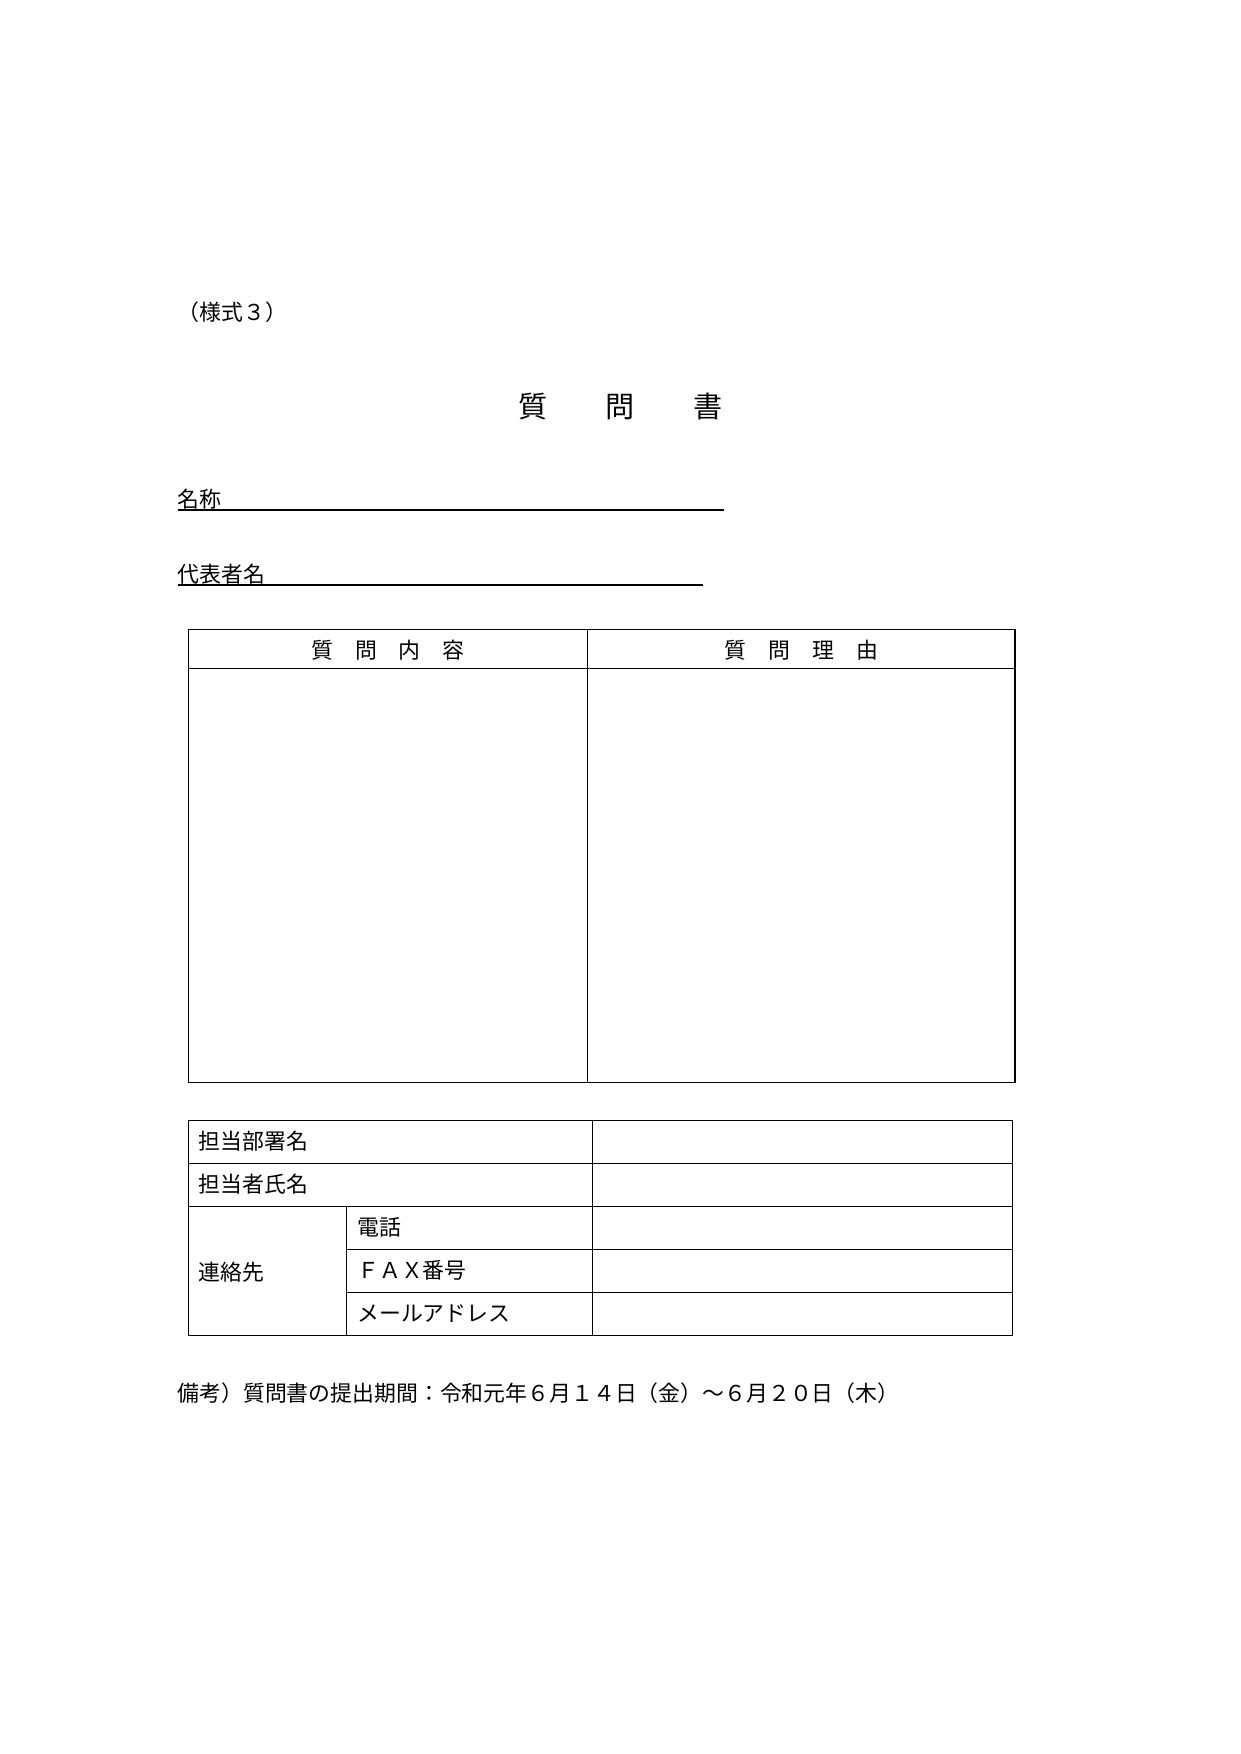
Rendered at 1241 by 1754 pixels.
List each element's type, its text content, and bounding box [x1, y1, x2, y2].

table_cell 担当者氏名 [189, 1164, 592, 1206]
table_header [593, 1121, 1012, 1163]
text 質 問 書 [177, 367, 1063, 442]
table_cell [593, 1164, 1012, 1206]
text （様式３） [177, 292, 1063, 329]
table_cell 連絡先 [189, 1207, 346, 1334]
table_header 質 問 内 容 [189, 630, 587, 668]
table_cell [593, 1250, 1012, 1292]
table_cell ＦＡＸ番号 [347, 1250, 592, 1292]
text 名称 [177, 479, 1063, 517]
text 代表者名 [177, 554, 1063, 592]
table_header 質 問 理 由 [588, 630, 1014, 668]
text 備考）質問書の提出期間：令和元年６月１４日（金）～６月２０日（木） [162, 1373, 1063, 1411]
table_cell [593, 1207, 1012, 1249]
table_header 担当部署名 [189, 1121, 592, 1163]
table_cell [588, 669, 1014, 1082]
table_cell 電話 [347, 1207, 592, 1249]
table_cell メールアドレス [347, 1293, 592, 1334]
table_cell [189, 669, 587, 1082]
table_cell [593, 1293, 1012, 1334]
